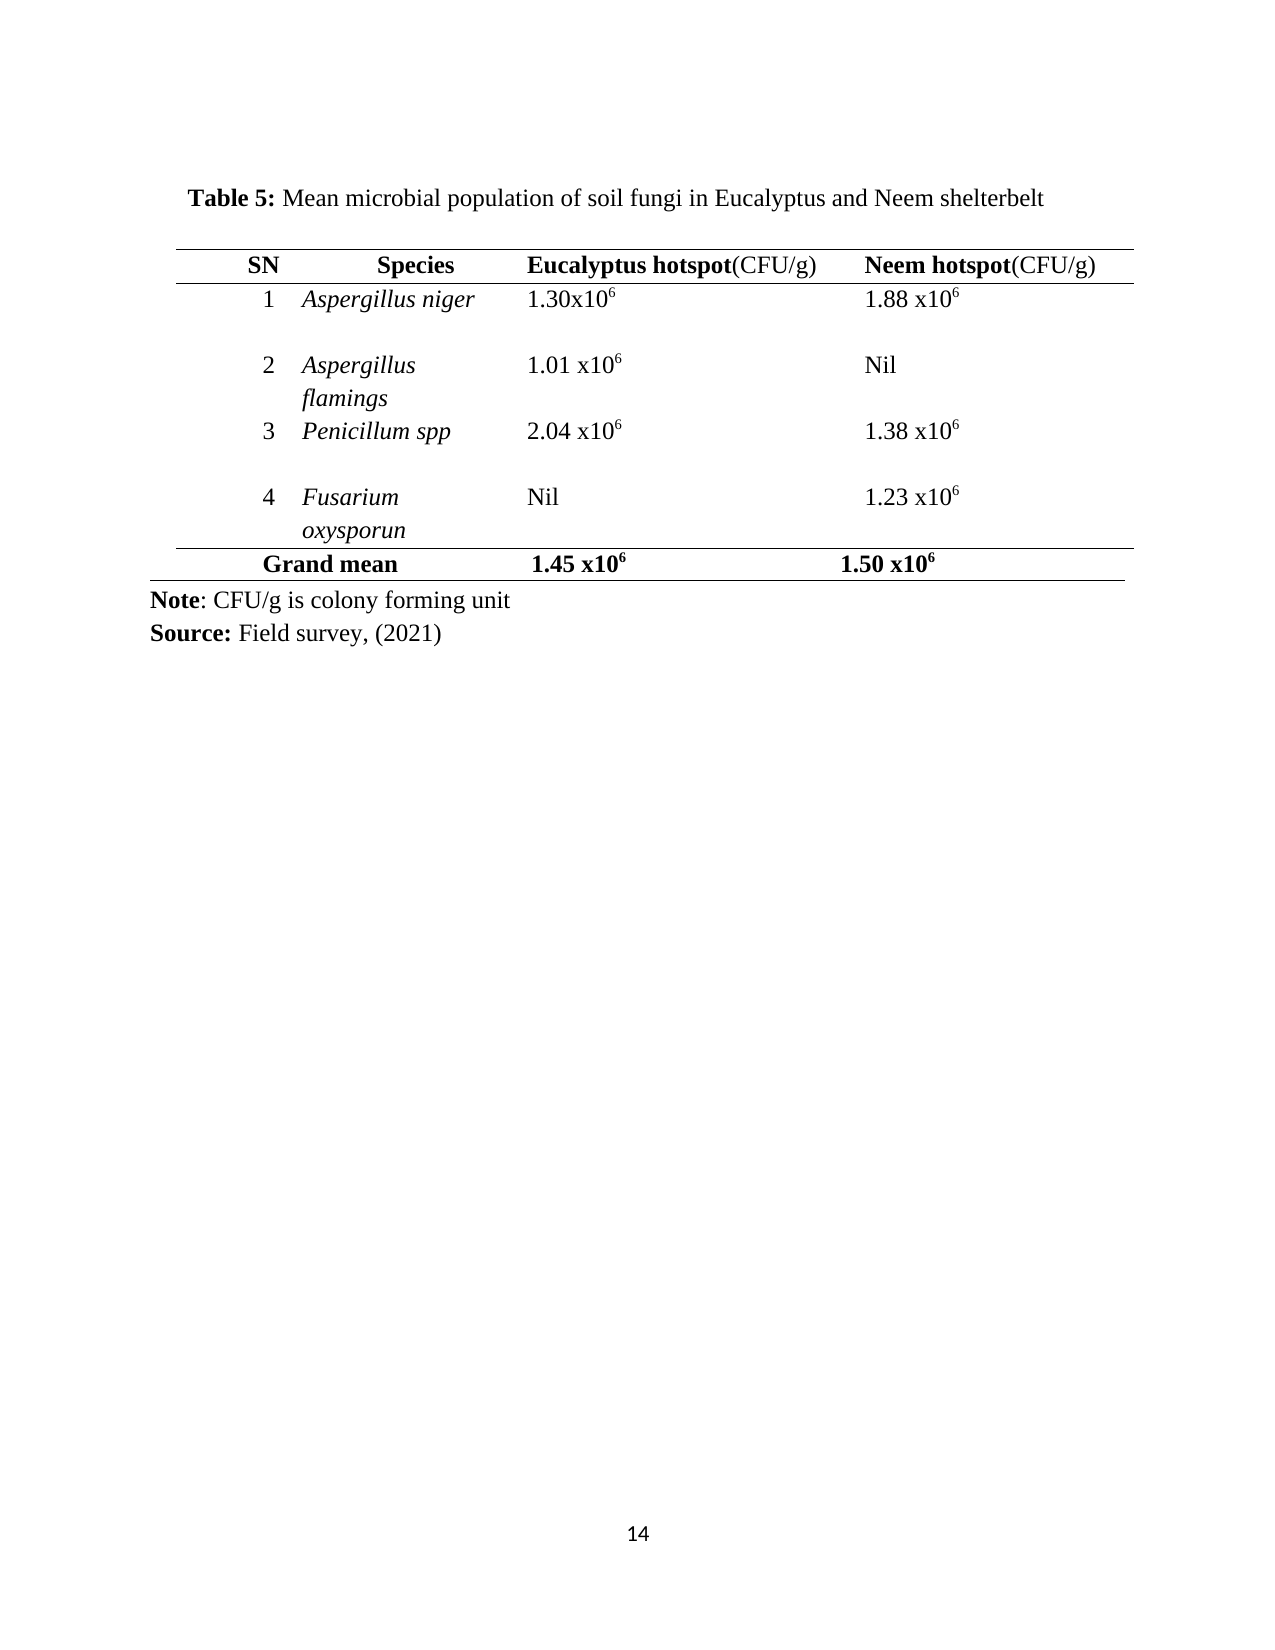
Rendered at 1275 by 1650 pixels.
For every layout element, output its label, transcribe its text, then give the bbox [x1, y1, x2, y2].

table_header Species [291, 250, 516, 283]
table_cell 1.30x106 [516, 284, 853, 350]
table_header SN [176, 250, 291, 283]
table_header Neem hotspot(CFU/g) [853, 250, 1134, 283]
table_cell 1.01 x106 [516, 350, 853, 416]
table_cell 3 [176, 416, 291, 482]
table_cell 1.38 x106 [853, 416, 1134, 482]
text Note: CFU/g is colony forming unit [150, 585, 1125, 614]
table_cell Nil [516, 482, 853, 548]
text Source: Field survey, (2021) [150, 618, 1125, 647]
table_cell 2.04 x106 [516, 416, 853, 482]
table_cell Fusarium oxysporun [291, 482, 516, 548]
table_cell 1.23 x106 [853, 482, 1134, 548]
text Grand mean 1.45 x106 1.50 x106 [150, 549, 1125, 580]
table_cell Aspergillus flamings [291, 350, 516, 416]
table_cell 1.88 x106 [853, 284, 1134, 350]
table_cell 2 [176, 350, 291, 416]
table_cell Nil [853, 350, 1134, 416]
text Table 5: Mean microbial population of soil fungi in Eucalyptus and Neem shelterbelt [187, 183, 1125, 212]
table_header Eucalyptus hotspot(CFU/g) [516, 250, 853, 283]
table_cell 4 [176, 482, 291, 548]
table_cell Penicillum spp [291, 416, 516, 482]
table_cell 1 [176, 284, 291, 350]
table_cell Aspergillus niger [291, 284, 516, 350]
